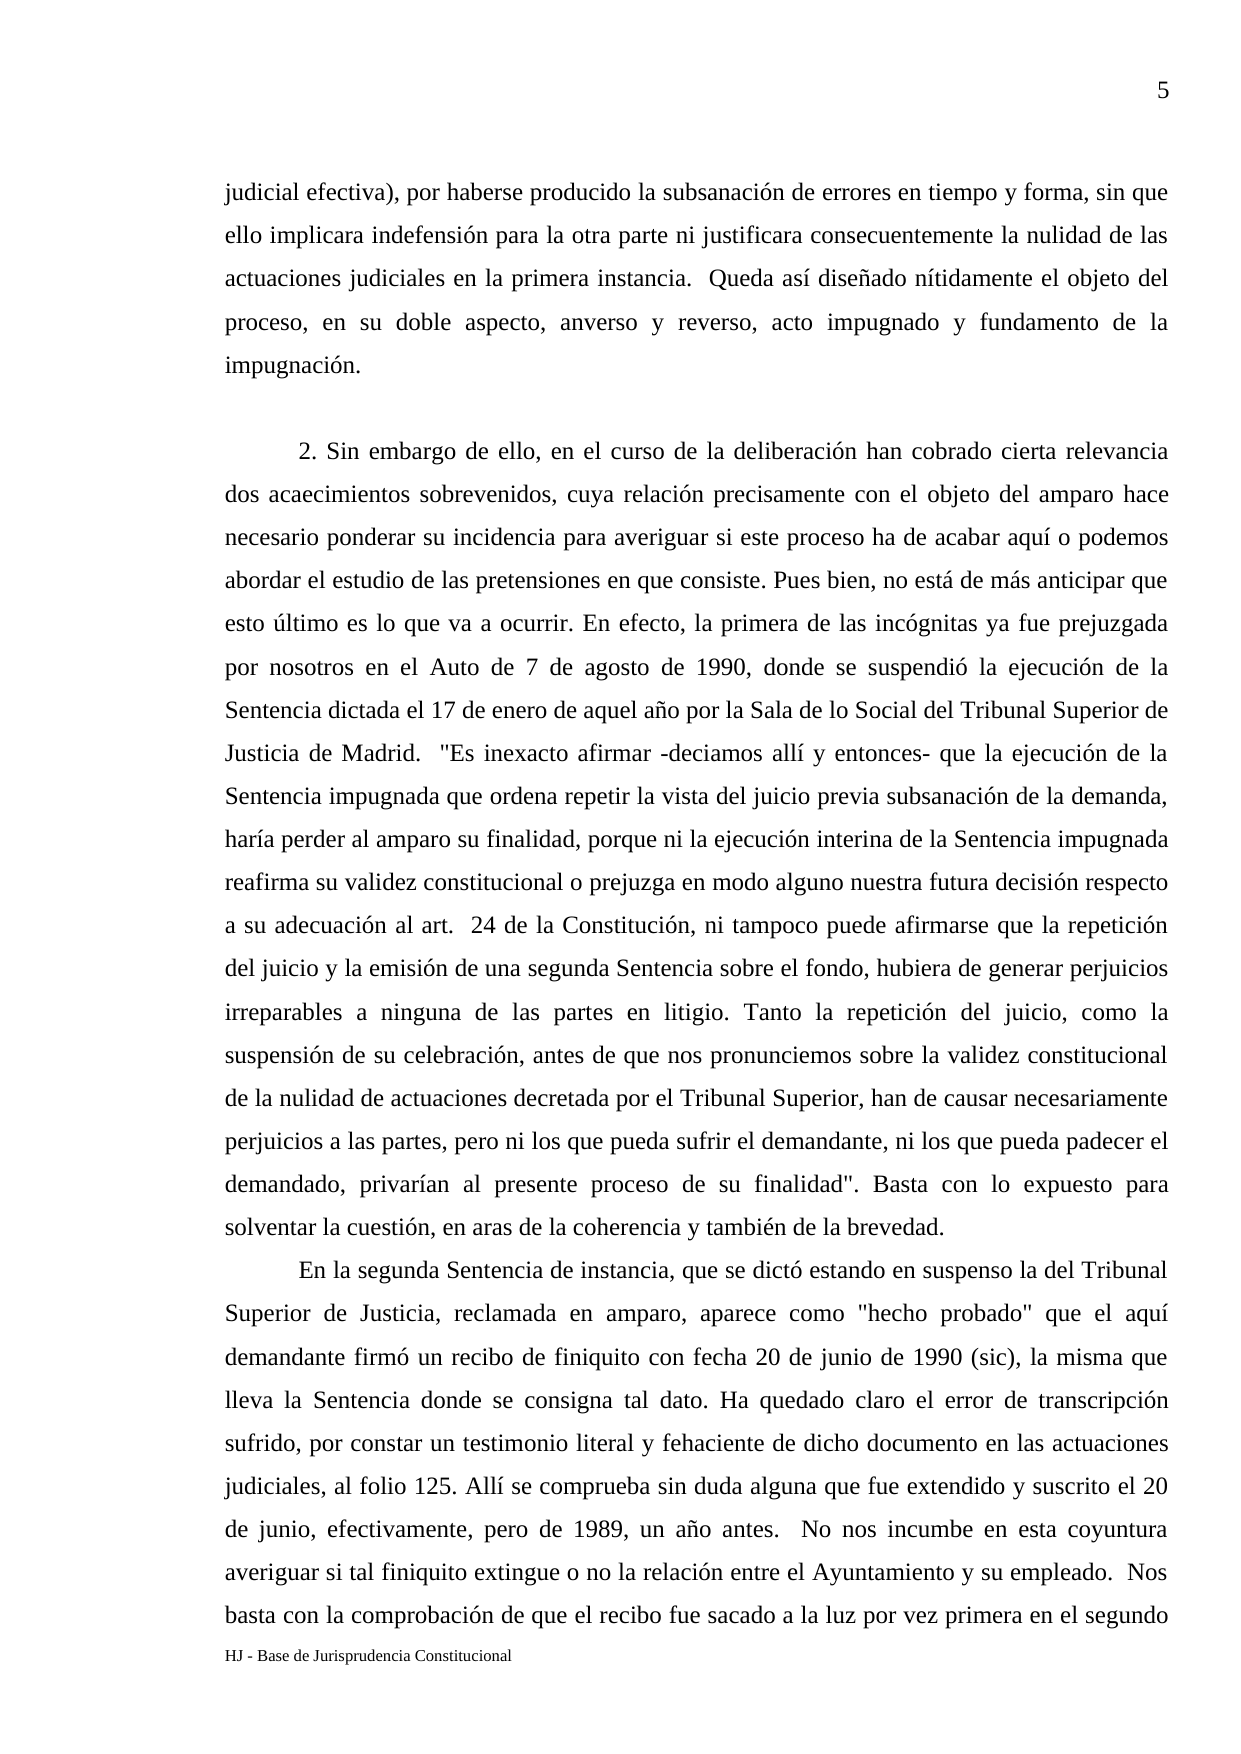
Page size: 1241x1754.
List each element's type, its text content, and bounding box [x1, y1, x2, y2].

text 2. Sin embargo de ello, en el curso de la deliberación han cobrado cierta relevancia dos acaecimientos sobrevenidos, cuya relación precisamente con el objeto del amparo hace necesario ponderar su incidencia para averiguar si este proceso ha de acabar aquí o podemos abordar el estudio de las pretensiones en que consiste. Pues bien, no está de más anticipar que esto último es lo que va a ocurrir. En efecto, la primera de las incógnitas ya fue prejuzgada por nosotros en el Auto de 7 de agosto de 1990, donde se suspendió la ejecución de la Sentencia dictada el 17 de enero de aquel año por la Sala de lo Social del Tribunal Superior de Justicia de Madrid. "Es inexacto afirmar -deciamos allí y entonces- que la ejecución de la Sentencia impugnada que ordena repetir la vista del juicio previa subsanación de la demanda, haría perder al amparo su finalidad, porque ni la ejecución interina de la Sentencia impugnada reafirma su validez constitucional o prejuzga en modo alguno nuestra futura decisión respecto a su adecuación al art. 24 de la Constitución, ni tampoco puede afirmarse que la repetición del juicio y la emisión de una segunda Sentencia sobre el fondo, hubiera de generar perjuicios irreparables a ninguna de las partes en litigio. Tanto la repetición del juicio, como la suspensión de su celebración, antes de que nos pronunciemos sobre la validez constitucional de la nulidad de actuaciones decretada por el Tribunal Superior, han de causar necesariamente perjuicios a las partes, pero ni los que pueda sufrir el demandante, ni los que pueda padecer el demandado, privarían al presente proceso de su finalidad". Basta con lo expuesto para solventar la cuestión, en aras de la coherencia y también de la brevedad. [224, 436, 1169, 1241]
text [224, 177, 1169, 378]
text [224, 1255, 1169, 1629]
